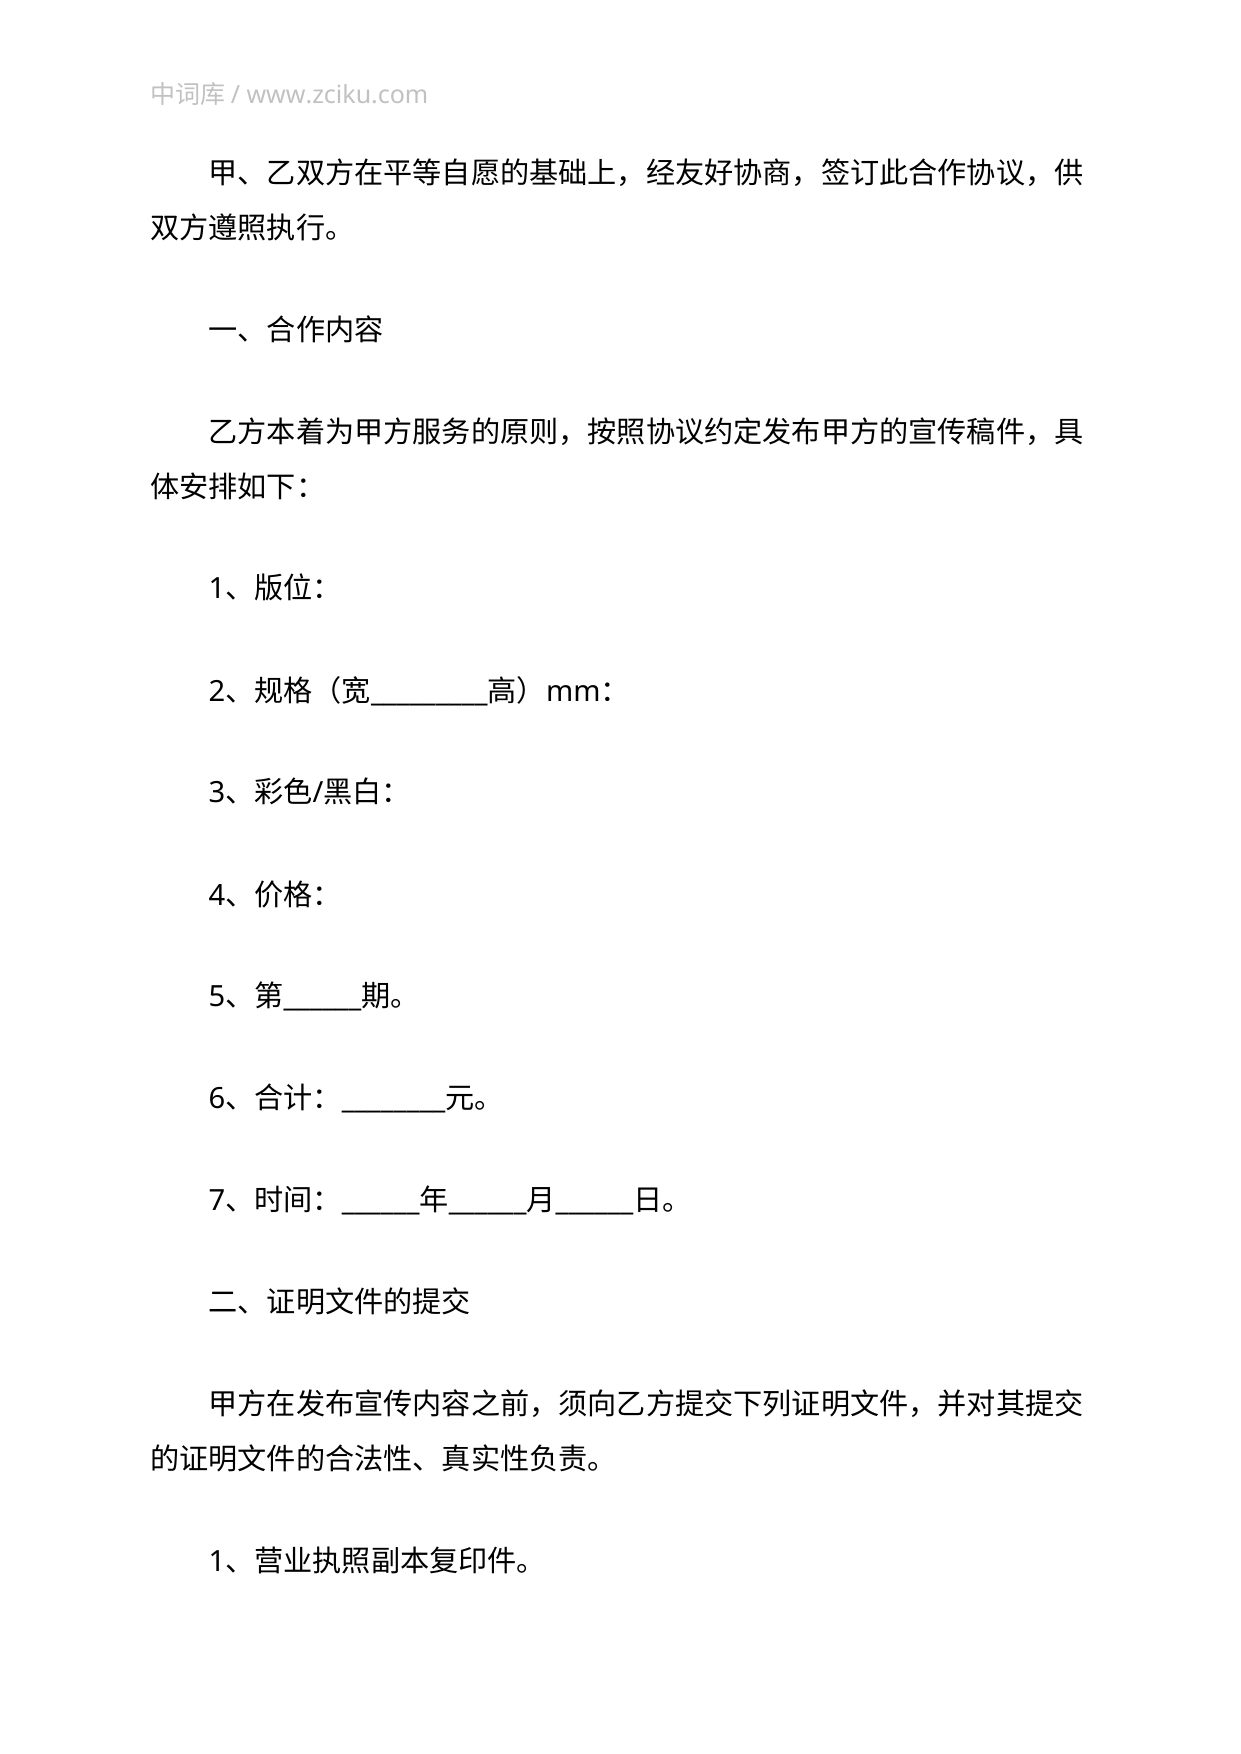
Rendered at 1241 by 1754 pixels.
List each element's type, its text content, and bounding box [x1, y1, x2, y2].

text 一、合作内容 [150, 307, 1090, 349]
text 4、价格： [150, 871, 1090, 913]
text 7、时间：______年______月______日。 [150, 1177, 1090, 1219]
text 5、第______期。 [150, 973, 1090, 1015]
text 二、证明文件的提交 [150, 1279, 1090, 1321]
text 甲方在发布宣传内容之前，须向乙方提交下列证明文件，并对其提交的证明文件的合法性、真实性负责。 [150, 1381, 1090, 1478]
text 6、合计：________元。 [150, 1075, 1090, 1117]
text 3、彩色/黑白： [150, 769, 1090, 811]
text 1、营业执照副本复印件。 [150, 1537, 1090, 1580]
text 2、规格（宽_________高）mm： [150, 667, 1090, 709]
text 1、版位： [150, 565, 1090, 607]
text 乙方本着为甲方服务的原则，按照协议约定发布甲方的宣传稿件，具体安排如下： [150, 408, 1090, 506]
text 甲、乙双方在平等自愿的基础上，经友好协商，签订此合作协议，供双方遵照执行。 [150, 150, 1090, 247]
